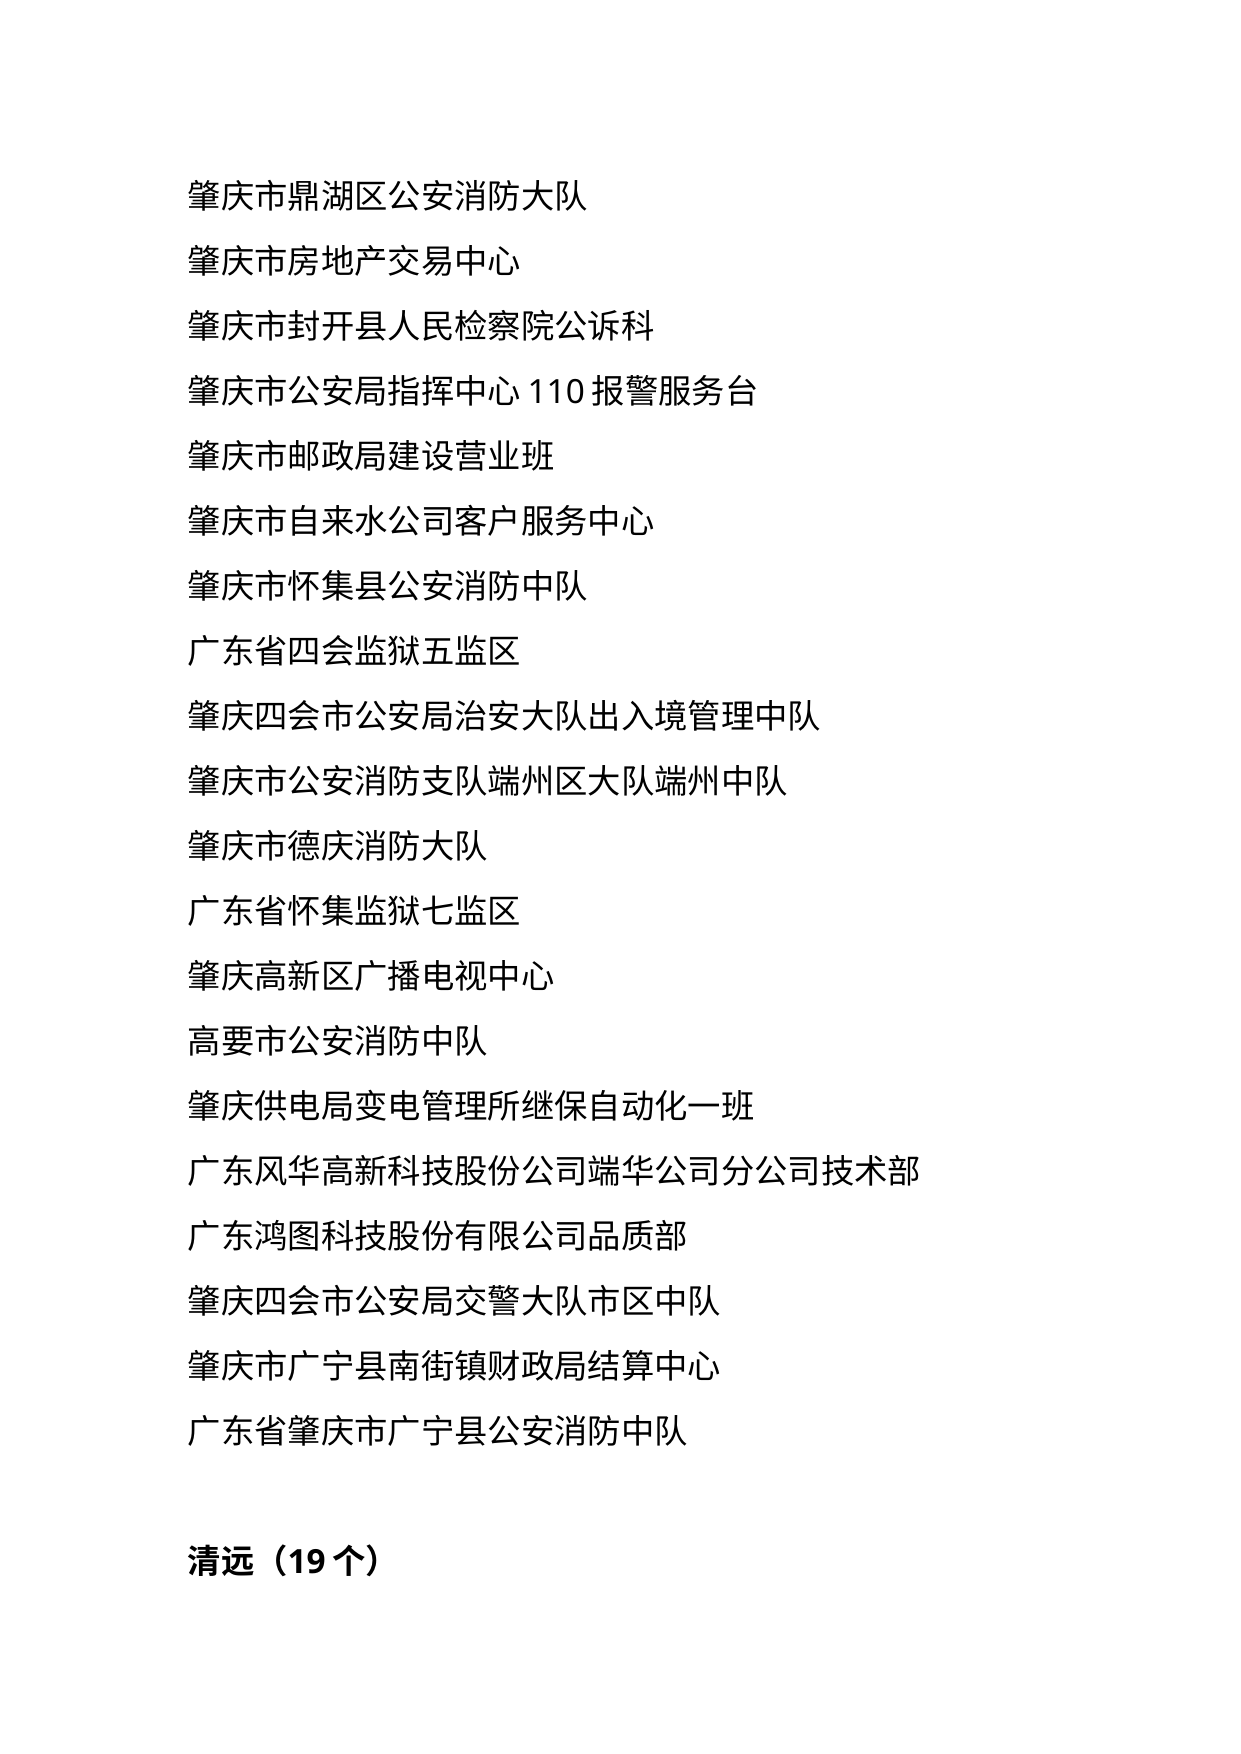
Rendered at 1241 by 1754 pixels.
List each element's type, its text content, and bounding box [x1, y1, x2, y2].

text 肇庆市鼎湖区公安消防大队 [187, 162, 1053, 227]
text 肇庆高新区广播电视中心 [187, 942, 1053, 1007]
text 肇庆市自来水公司客户服务中心 [187, 487, 1053, 552]
text 肇庆市公安消防支队端州区大队端州中队 [187, 747, 1053, 812]
text 高要市公安消防中队 [187, 1007, 1053, 1072]
text 广东省怀集监狱七监区 [187, 877, 1053, 942]
text 肇庆市公安局指挥中心110报警服务台 [187, 357, 1053, 422]
text 广东鸿图科技股份有限公司品质部 [187, 1202, 1053, 1267]
text 广东省肇庆市广宁县公安消防中队 [187, 1397, 1053, 1462]
text 肇庆市房地产交易中心 [187, 227, 1053, 292]
text 广东风华高新科技股份公司端华公司分公司技术部 [187, 1137, 1053, 1202]
text 肇庆四会市公安局交警大队市区中队 [187, 1267, 1053, 1332]
text 肇庆供电局变电管理所继保自动化一班 [187, 1072, 1053, 1137]
text 肇庆市广宁县南街镇财政局结算中心 [187, 1332, 1053, 1397]
text 肇庆市德庆消防大队 [187, 812, 1053, 877]
text 肇庆市怀集县公安消防中队 [187, 552, 1053, 617]
text 肇庆市封开县人民检察院公诉科 [187, 292, 1053, 357]
text 广东省四会监狱五监区 [187, 617, 1053, 682]
text 清远（19个） [187, 1527, 1053, 1592]
text 肇庆四会市公安局治安大队出入境管理中队 [187, 682, 1053, 747]
text 肇庆市邮政局建设营业班 [187, 422, 1053, 487]
